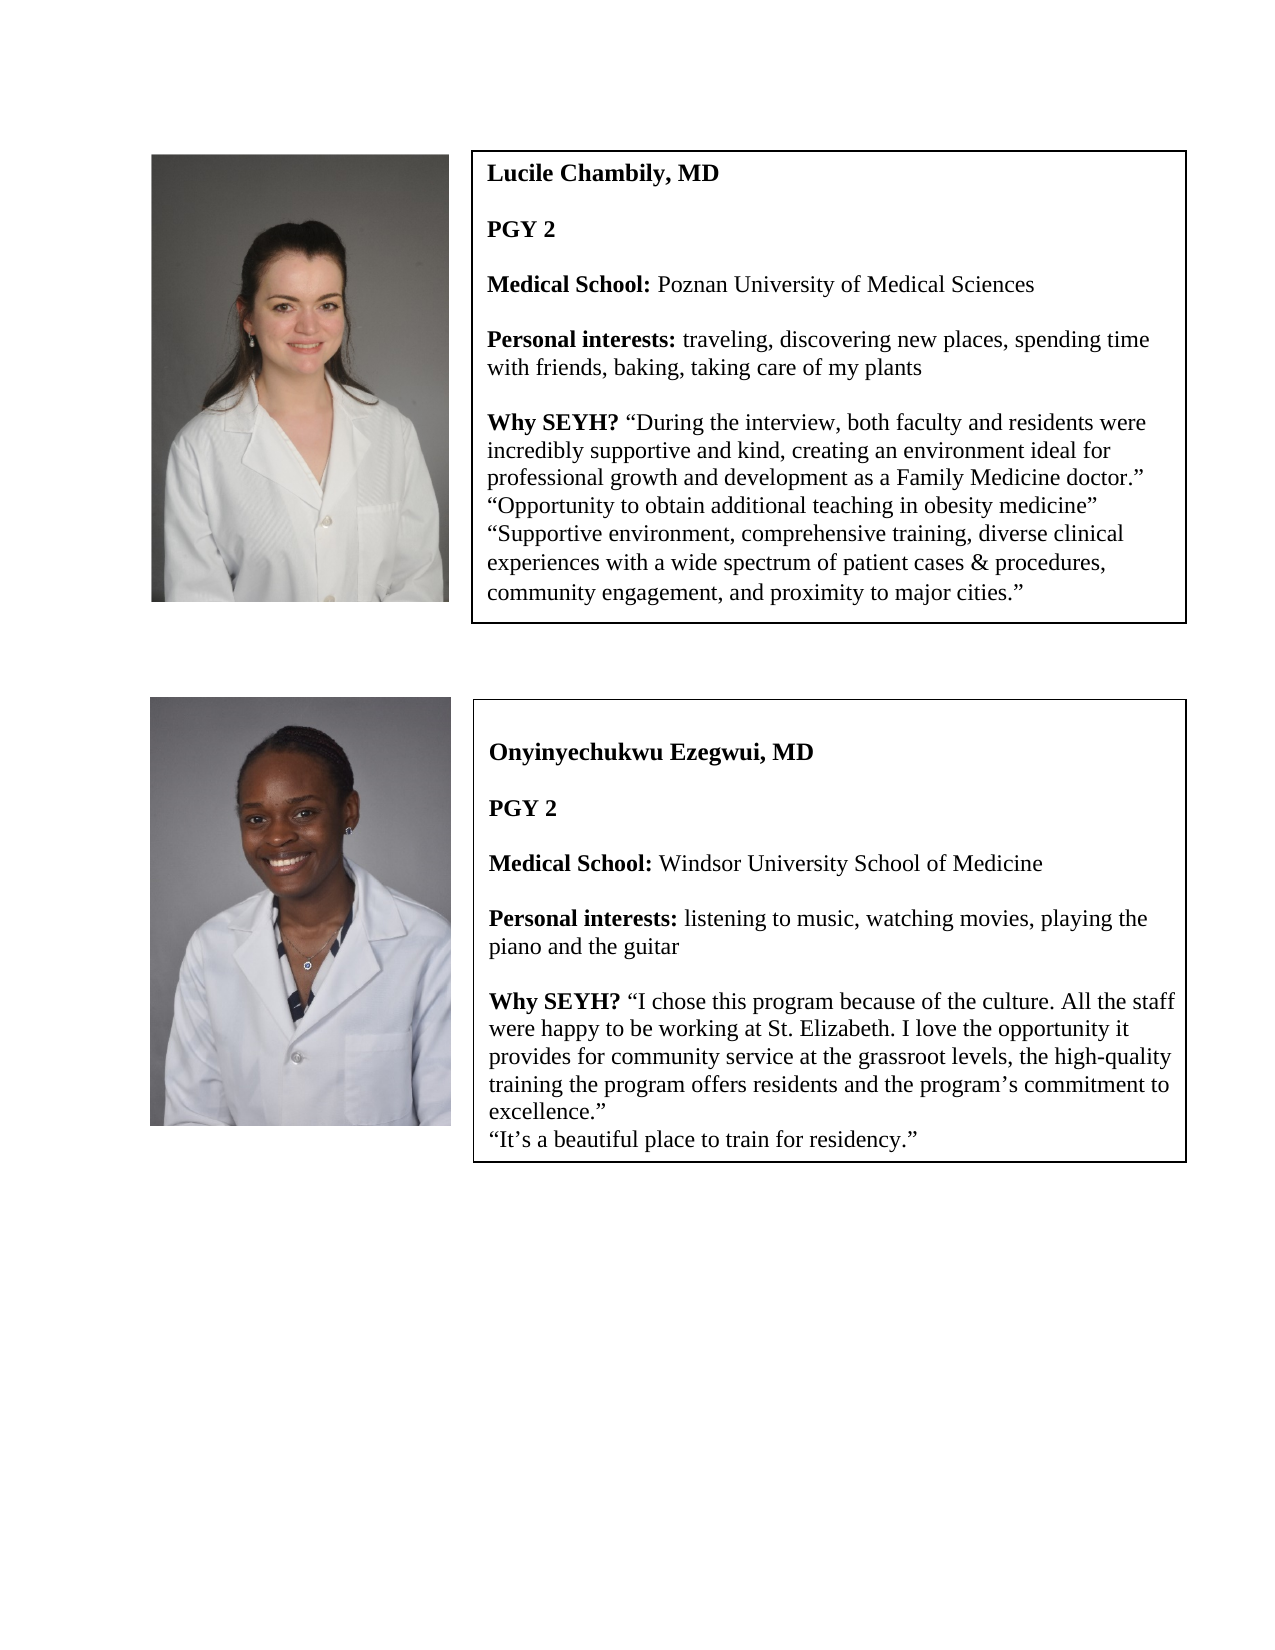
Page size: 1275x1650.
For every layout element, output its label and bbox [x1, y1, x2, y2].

picture [150, 697, 451, 1126]
picture [152, 155, 449, 602]
